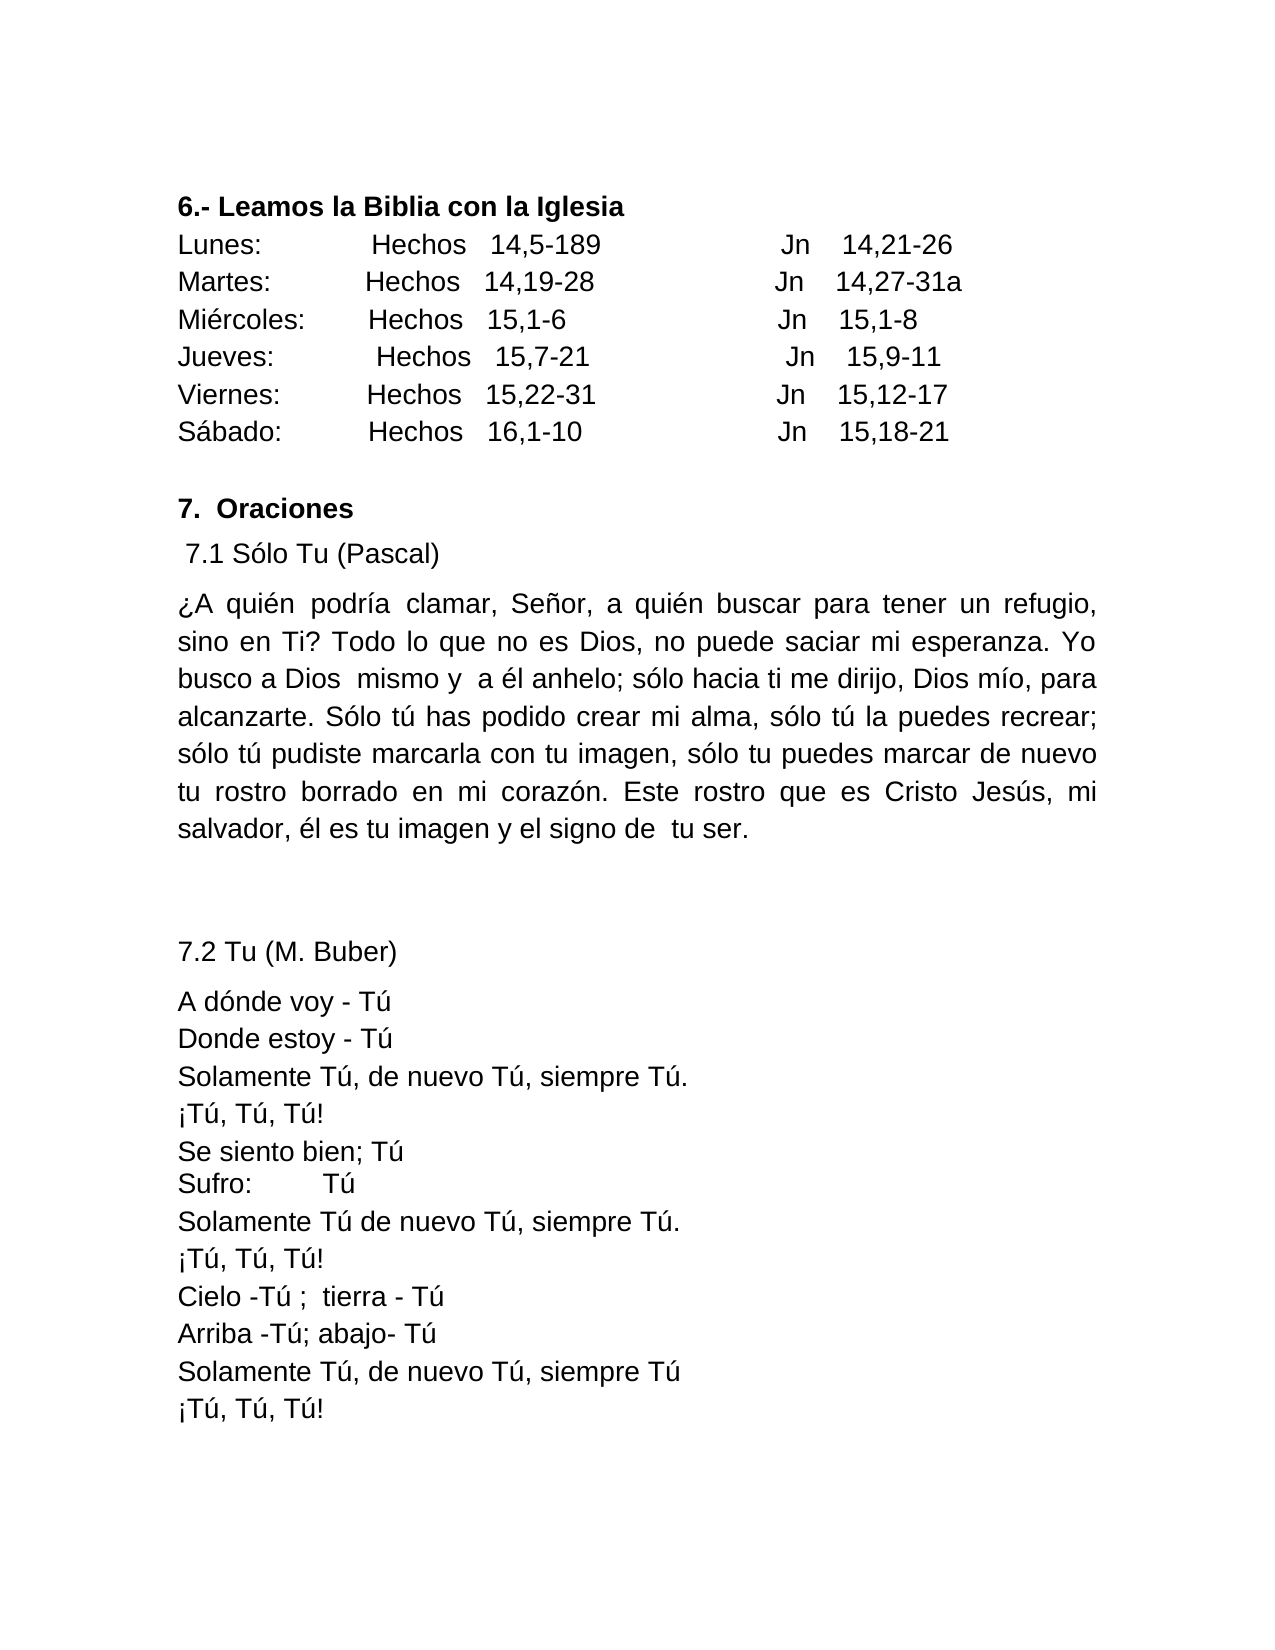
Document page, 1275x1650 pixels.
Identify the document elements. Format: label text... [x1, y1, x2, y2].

text Miércoles: Hechos 15,1-6 Jn 15,1-8 [177, 298, 1098, 335]
text Donde estoy - Tú [177, 1017, 1098, 1054]
text Viernes: Hechos 15,22-31 Jn 15,12-17 [177, 373, 1098, 410]
text Se siento bien; Tú [177, 1129, 1098, 1167]
text A dónde voy - Tú [177, 979, 1098, 1017]
text ¡Tú, Tú, Tú! [177, 1092, 1098, 1129]
text ¡Tú, Tú, Tú! [177, 1387, 1098, 1424]
text Sufro: Tú [177, 1167, 1098, 1199]
text 7.1 Sólo Tu (Pascal) [177, 537, 1098, 570]
text Martes: Hechos 14,19-28 Jn 14,27-31a [177, 260, 1098, 298]
text ¿A quién podría clamar, Señor, a quién buscar para tener un refugio, sino en Ti? Todo lo que no es Dios, no puede saciar mi esperanza. Yo busco a Dios mismo y a él anhelo; sólo hacia ti me dirijo, Dios mío, para alcanzarte. Sólo tú has podido crear mi alma, sólo tú la puedes recrear; sólo tú pudiste marcarla con tu imagen, sólo tu puedes marcar de nuevo tu rostro borrado en mi corazón. Este rostro que es Cristo Jesús, mi salvador, él es tu imagen y el signo de tu ser. [177, 582, 1098, 845]
text 6.- Leamos la Biblia con la Iglesia [177, 185, 1098, 223]
text Solamente Tú, de nuevo Tú, siempre Tú. [177, 1054, 1098, 1092]
text Sábado: Hechos 16,1-10 Jn 15,18-21 [177, 410, 1098, 448]
text ¡Tú, Tú, Tú! [177, 1237, 1098, 1274]
text Jueves: Hechos 15,7-21 Jn 15,9-11 [177, 335, 1098, 373]
text 7.2 Tu (M. Buber) [177, 934, 1098, 967]
text Solamente Tú, de nuevo Tú, siempre Tú [177, 1349, 1098, 1387]
text Lunes: Hechos 14,5-189 Jn 14,21-26 [177, 223, 1098, 260]
text Cielo -Tú ; tierra - Tú [177, 1274, 1098, 1312]
text 7. Oraciones [177, 492, 1098, 525]
text Solamente Tú de nuevo Tú, siempre Tú. [177, 1199, 1098, 1237]
text Arriba -Tú; abajo- Tú [177, 1312, 1098, 1349]
